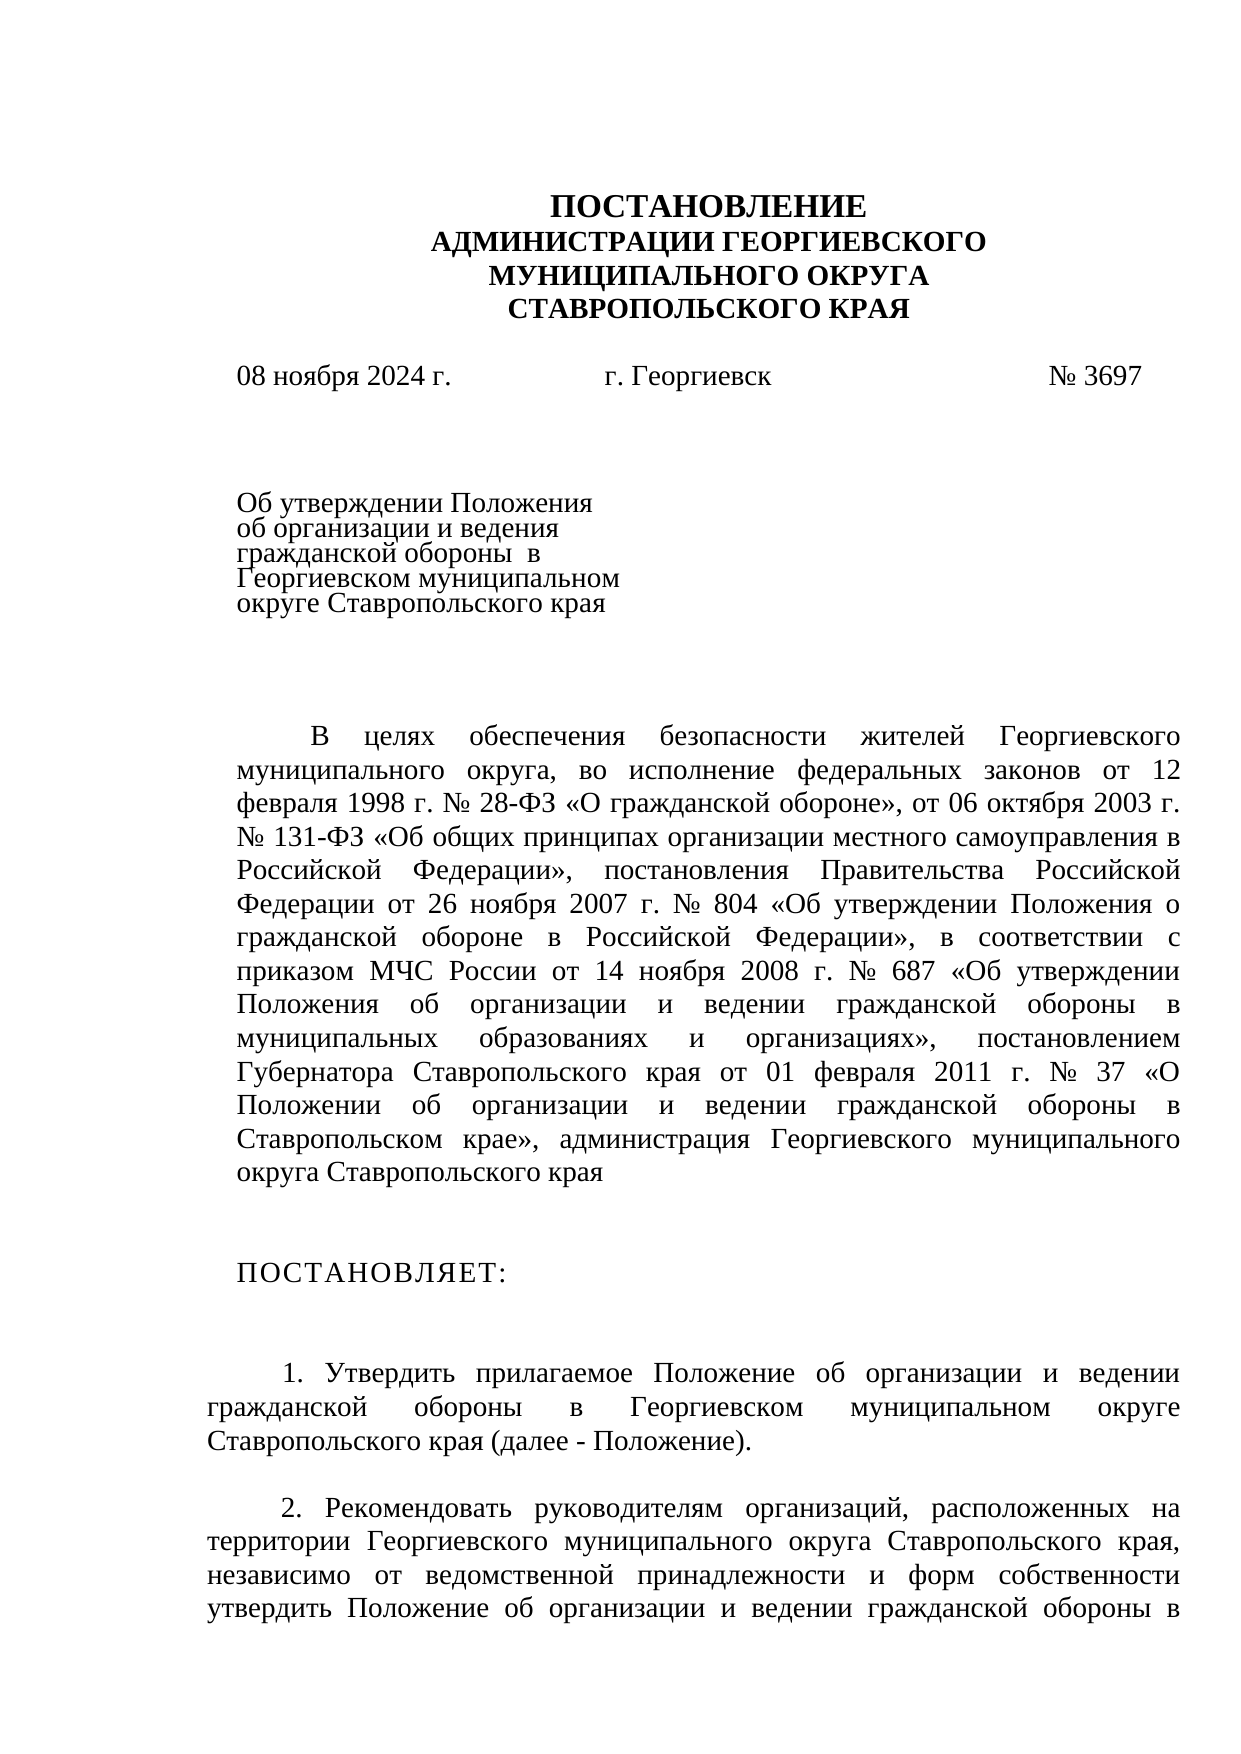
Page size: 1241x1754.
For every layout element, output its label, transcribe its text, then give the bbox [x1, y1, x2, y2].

text Георгиевском муниципальном [236, 568, 1183, 593]
text АДМИНИСТРАЦИИ ГЕОРГИЕВСКОГО [236, 224, 1181, 258]
text СТАВРОПОЛЬСКОГО КРАЯ [236, 291, 1181, 325]
text МУНИЦИПАЛЬНОГО ОКРУГА [236, 258, 1181, 291]
text гражданской обороны в [236, 543, 1183, 568]
text постановляет: [236, 1255, 1181, 1288]
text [207, 1490, 1181, 1624]
text округе Ставропольского края [236, 593, 1183, 618]
title В целях обеспечения безопасности жителей Георгиевского муниципального округа, во исполнение федеральных законов от 12 февраля . № 28-ФЗ «О гражданской обороне», от 06 октября . № 131-ФЗ «Об общих принципах организации местного самоуправления в Российской Федерации», постановления Правительства Российской Федерации от 26 ноября . № 804 «Об утверждении Положения о гражданской обороне в Российской Федерации», в соответствии с приказом МЧС России от 14 ноября 2008 г. № 687 «Об утверждении Положения об организации и ведении гражданской обороны в муниципальных образованиях и организациях», постановлением Губернатора Ставропольского края от 01 февраля . № 37 «О Положении об организации и ведении гражданской обороны в Ставропольском крае», администрация Георгиевского муниципального округа Ставропольского края [236, 718, 1181, 1188]
text Об утверждении Положения [236, 493, 1183, 518]
text 1. Утвердить прилагаемое Положение об организации и ведении гражданской обороны в Георгиевском муниципальном округе Ставропольского края (далее - Положение). [207, 1356, 1181, 1456]
text 08 ноября 2024 г. г. Георгиевск № 3697 [236, 358, 1181, 392]
text ПОСТАНОВЛЕНИЕ [236, 186, 1181, 224]
text об организации и ведения [236, 518, 1183, 543]
